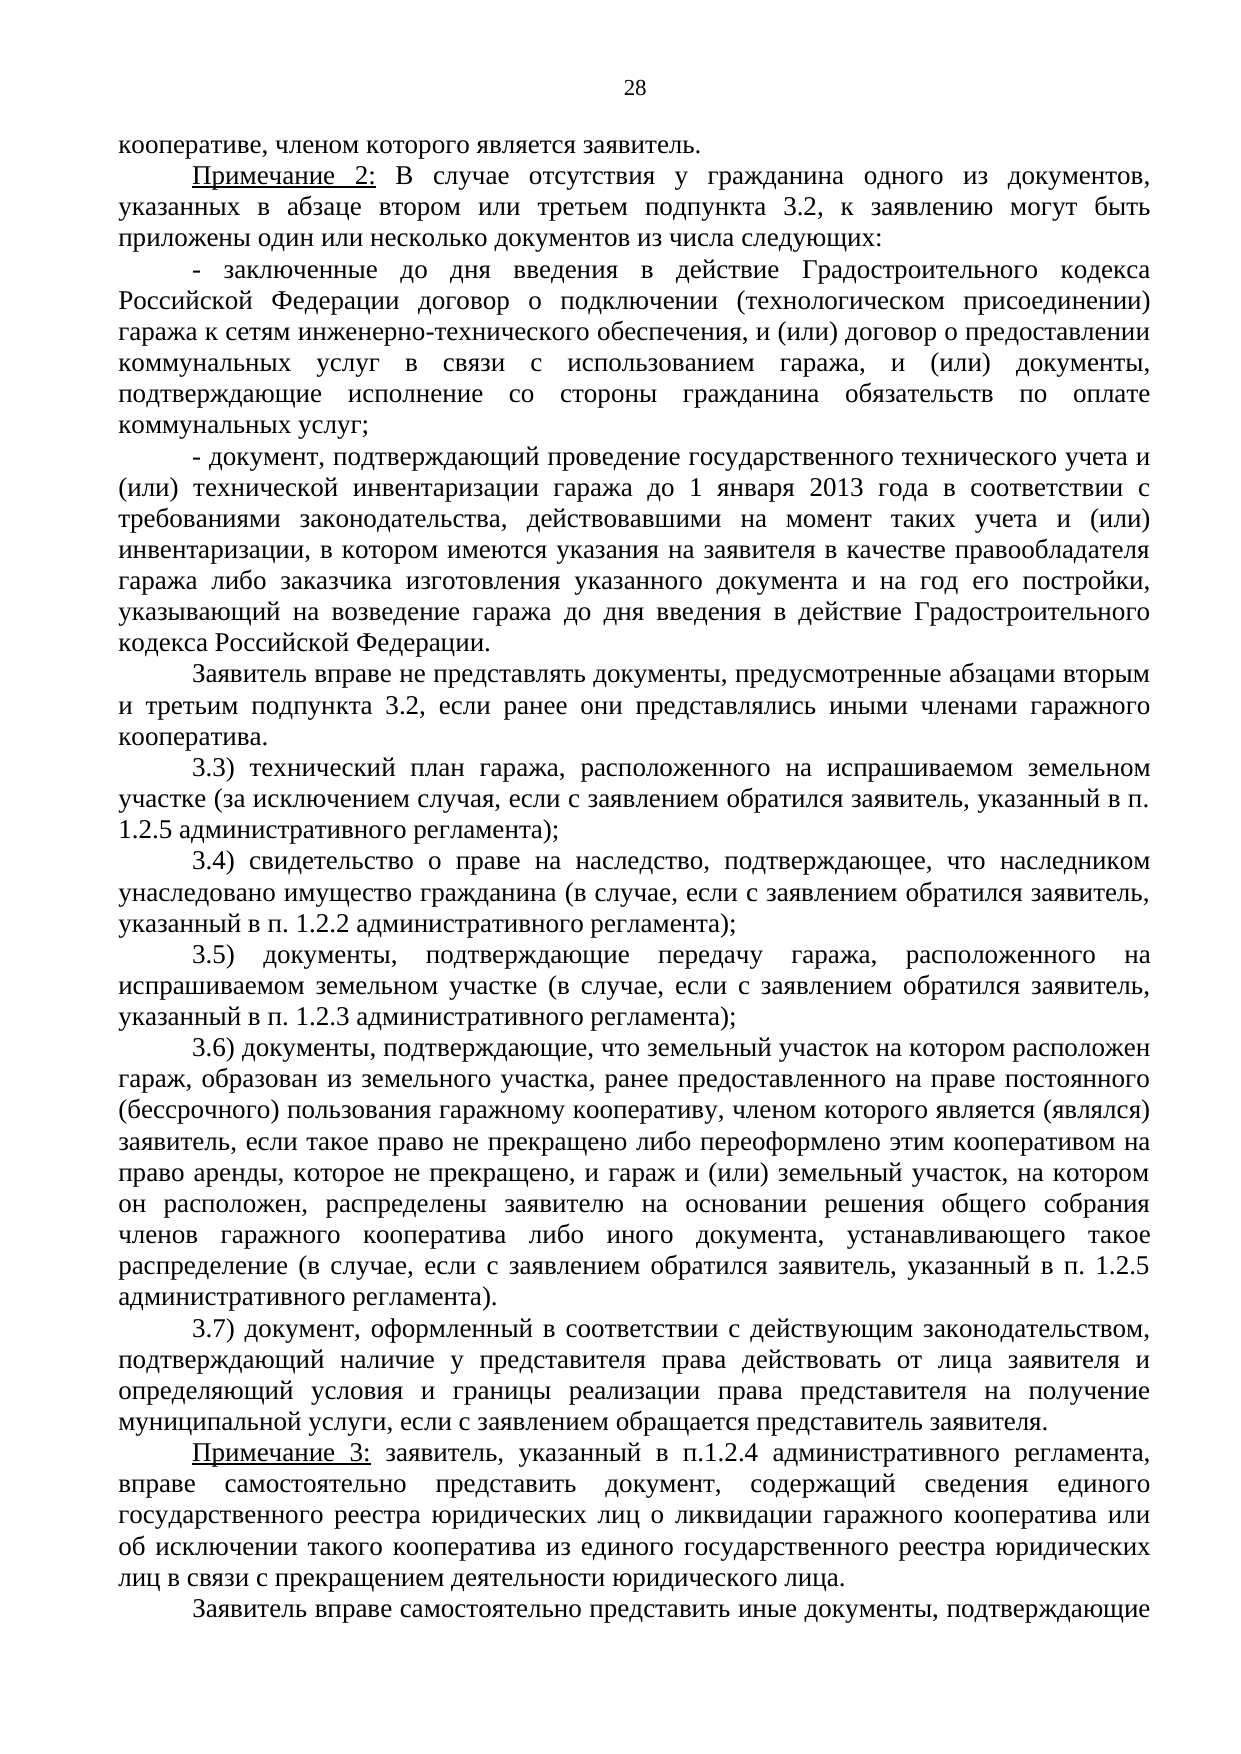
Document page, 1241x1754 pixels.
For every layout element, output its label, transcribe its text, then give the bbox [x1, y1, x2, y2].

text Заявитель вправе не представлять документы, предусмотренные абзацами вторым и третьим подпункта 3.2, если ранее они представлялись иными членами гаражного кооператива. [118, 658, 1152, 751]
text 3.3) технический план гаража, расположенного на испрашиваемом земельном участке (за исключением случая, если с заявлением обратился заявитель, указанный в п. 1.2.5 административного регламента); [118, 751, 1152, 844]
text 3.5) документы, подтверждающие передачу гаража, расположенного на испрашиваемом земельном участке (в случае, если с заявлением обратился заявитель, указанный в п. 1.2.3 административного регламента); [118, 938, 1152, 1031]
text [118, 1592, 1152, 1623]
text 3.4) свидетельство о праве на наследство, подтверждающее, что наследником унаследовано имущество гражданина (в случае, если с заявлением обратился заявитель, указанный в п. 1.2.2 административного регламента); [118, 844, 1152, 938]
text - документ, подтверждающий проведение государственного технического учета и (или) технической инвентаризации гаража до 1 января 2013 года в соответствии с требованиями законодательства, действовавшими на момент таких учета и (или) инвентаризации, в котором имеются указания на заявителя в качестве правообладателя гаража либо заказчика изготовления указанного документа и на год его постройки, указывающий на возведение гаража до дня введения в действие Градостроительного кодекса Российской Федерации. [118, 439, 1152, 658]
text 3.7) документ, оформленный в соответствии с действующим законодательством, подтверждающий наличие у представителя права действовать от лица заявителя и определяющий условия и границы реализации права представителя на получение муниципальной услуги, если с заявлением обращается представитель заявителя. [118, 1312, 1152, 1436]
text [118, 128, 1152, 159]
text - заключенные до дня введения в действие Градостроительного кодекса Российской Федерации договор о подключении (технологическом присоединении) гаража к сетям инженерно-технического обеспечения, и (или) договор о предоставлении коммунальных услуг в связи с использованием гаража, и (или) документы, подтверждающие исполнение со стороны гражданина обязательств по оплате коммунальных услуг; [118, 253, 1152, 439]
text Примечание 3: заявитель, указанный в п.1.2.4 административного регламента, вправе самостоятельно представить документ, содержащий сведения единого государственного реестра юридических лиц о ликвидации гаражного кооператива или об исключении такого кооператива из единого государственного реестра юридических лиц в связи с прекращением деятельности юридического лица. [118, 1436, 1152, 1592]
text Примечание 2: В случае отсутствия у гражданина одного из документов, указанных в абзаце втором или третьем подпункта 3.2, к заявлению могут быть приложены один или несколько документов из числа следующих: [118, 159, 1152, 253]
text 3.6) документы, подтверждающие, что земельный участок на котором расположен гараж, образован из земельного участка, ранее предоставленного на праве постоянного (бессрочного) пользования гаражному кооперативу, членом которого является (являлся) заявитель, если такое право не прекращено либо переоформлено этим кооперативом на право аренды, которое не прекращено, и гараж и (или) земельный участок, на котором он расположен, распределены заявителю на основании решения общего собрания членов гаражного кооператива либо иного документа, устанавливающего такое распределение (в случае, если с заявлением обратился заявитель, указанный в п. 1.2.5 административного регламента). [118, 1031, 1152, 1312]
